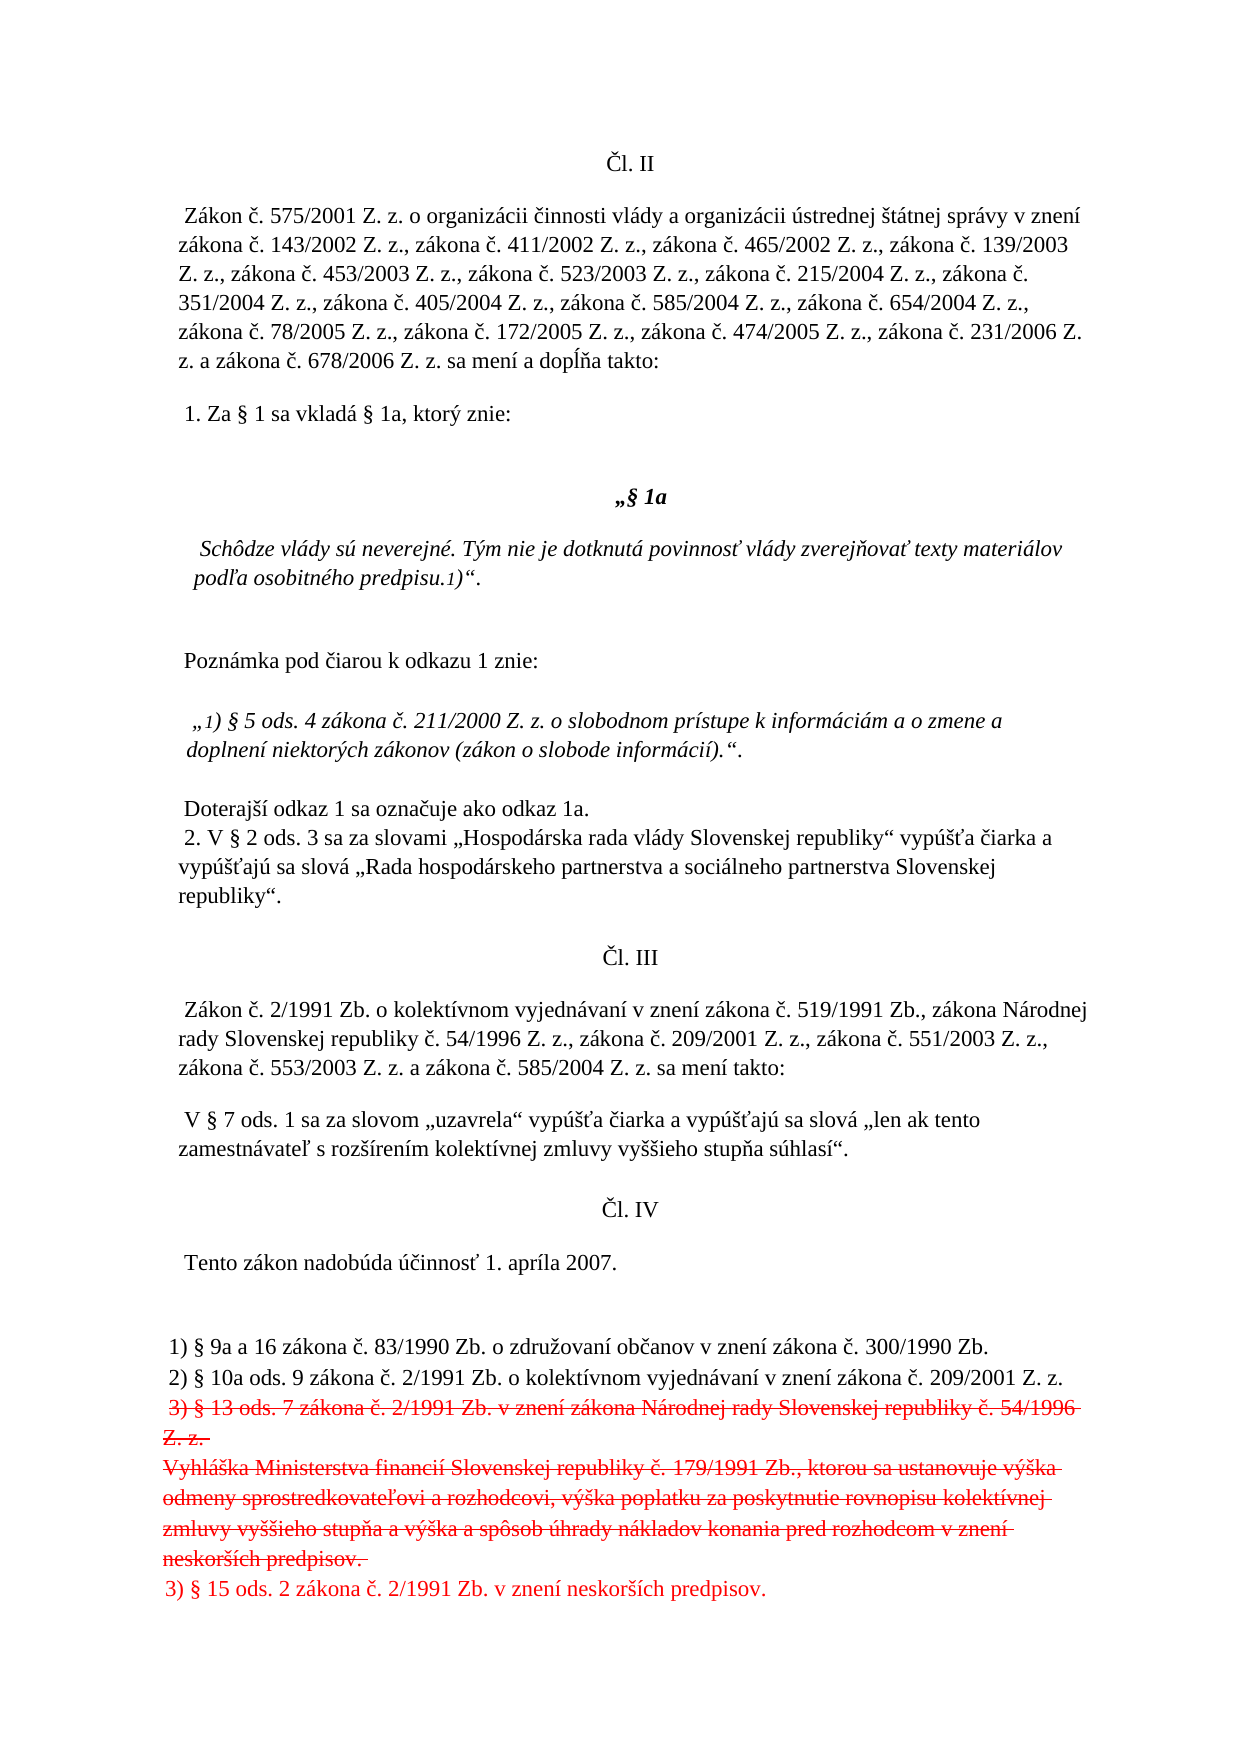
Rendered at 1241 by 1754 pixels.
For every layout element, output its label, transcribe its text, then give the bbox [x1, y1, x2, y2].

text „1) § 5 ods. 4 zákona č. 211/2000 Z. z. o slobodnom prístupe k informáciám a o zmene a doplnení niektorých zákonov (zákon o slobode informácií).“. [186, 707, 1090, 762]
text 2) § 10a ods. 9 zákona č. 2/1991 Zb. o kolektívnom vyjednávaní v znení zákona č. 209/2001 Z. z. [162, 1363, 1090, 1390]
text Tento zákon nadobúda účinnosť 1. apríla 2007. [178, 1249, 1090, 1275]
text 2. V § 2 ods. 3 sa za slovami „Hospodárska rada vlády Slovenskej republiky“ vypúšťa čiarka a vypúšťajú sa slová „Rada hospodárskeho partnerstva a sociálneho partnerstva Slovenskej republiky“. [178, 824, 1090, 909]
list 3) § 15 ods. 2 zákona č. 2/1991 Zb. v znení neskorších predpisov. [165, 1575, 1090, 1601]
text 1) § 9a a 16 zákona č. 83/1990 Zb. o združovaní občanov v znení zákona č. 300/1990 Zb. [162, 1333, 1090, 1360]
text Čl. III [170, 943, 1090, 970]
text „§ 1a [186, 483, 1090, 509]
text 1. Za § 1 sa vkladá § 1a, ktorý znie: [178, 399, 1090, 426]
text Zákon č. 2/1991 Zb. o kolektívnom vyjednávaní v znení zákona č. 519/1991 Zb., zákona Národnej rady Slovenskej republiky č. 54/1996 Z. z., zákona č. 209/2001 Z. z., zákona č. 551/2003 Z. z., zákona č. 553/2003 Z. z. a zákona č. 585/2004 Z. z. sa mení takto: [178, 996, 1090, 1080]
text Doterajší odkaz 1 sa označuje ako odkaz 1a. [178, 796, 1090, 822]
text Zákon č. 575/2001 Z. z. o organizácii činnosti vlády a organizácii ústrednej štátnej správy v znení zákona č. 143/2002 Z. z., zákona č. 411/2002 Z. z., zákona č. 465/2002 Z. z., zákona č. 139/2003 Z. z., zákona č. 453/2003 Z. z., zákona č. 523/2003 Z. z., zákona č. 215/2004 Z. z., zákona č. 351/2004 Z. z., zákona č. 405/2004 Z. z., zákona č. 585/2004 Z. z., zákona č. 654/2004 Z. z., zákona č. 78/2005 Z. z., zákona č. 172/2005 Z. z., zákona č. 474/2005 Z. z., zákona č. 231/2006 Z. z. a zákona č. 678/2006 Z. z. sa mení a dopĺňa takto: [178, 202, 1090, 373]
text Schôdze vlády sú neverejné. Tým nie je dotknutá povinnosť vlády zverejňovať texty materiálov podľa osobitného predpisu.1)“. [194, 535, 1090, 590]
text Čl. IV [170, 1196, 1090, 1223]
text Vyhláška Ministerstva financií Slovenskej republiky č. 179/1991 Zb., ktorou sa ustanovuje výška odmeny sprostredkovateľovi a rozhodcovi, výška poplatku za poskytnutie rovnopisu kolektívnej zmluvy vyššieho stupňa a výška a spôsob úhrady nákladov konania pred rozhodcom v znení neskorších predpisov. [162, 1454, 1090, 1571]
text Poznámka pod čiarou k odkazu 1 znie: [178, 647, 1090, 673]
text Čl. II [170, 150, 1090, 176]
text V § 7 ods. 1 sa za slovom „uzavrela“ vypúšťa čiarka a vypúšťajú sa slová „len ak tento zamestnávateľ s rozšírením kolektívnej zmluvy vyššieho stupňa súhlasí“. [178, 1106, 1090, 1162]
text 3) § 13 ods. 7 zákona č. 2/1991 Zb. v znení zákona Národnej rady Slovenskej republiky č. 54/1996 Z. z. [162, 1394, 1090, 1450]
